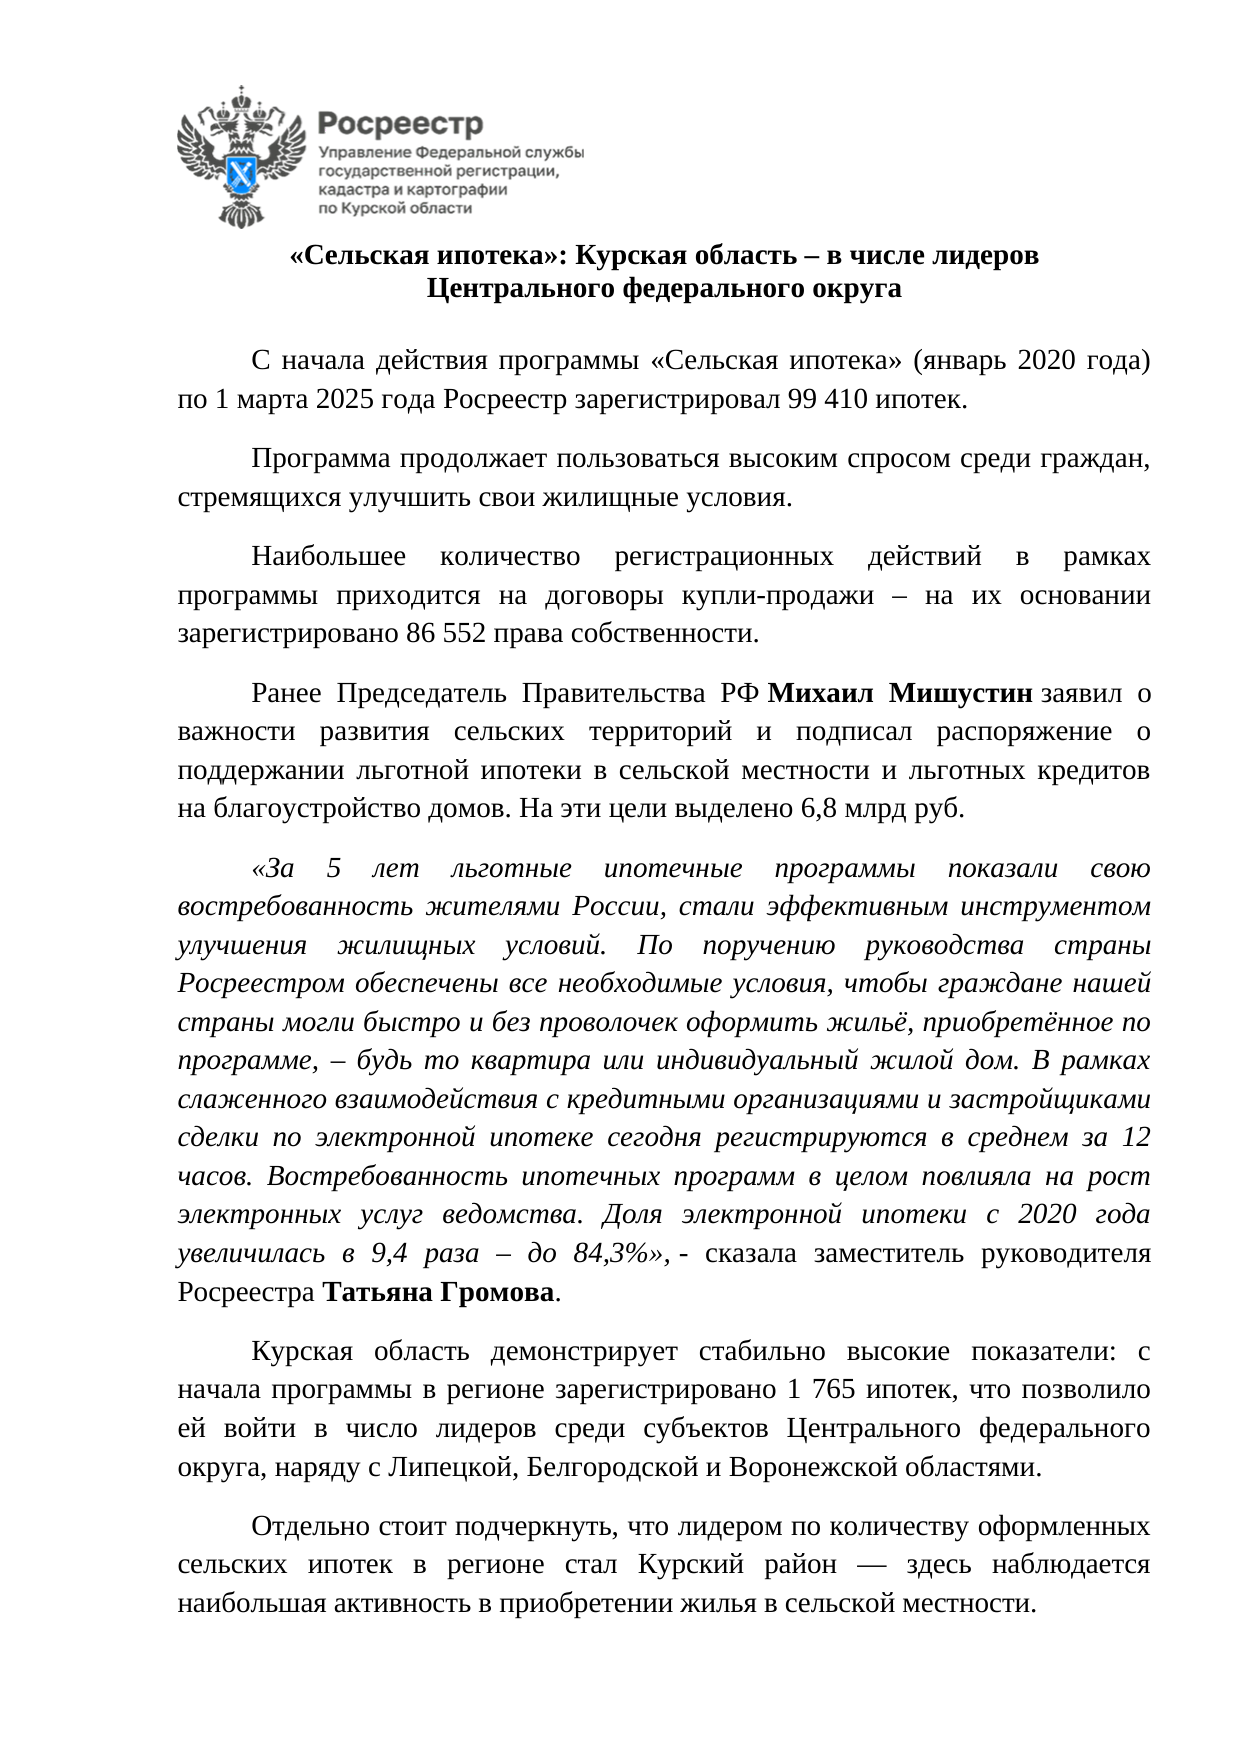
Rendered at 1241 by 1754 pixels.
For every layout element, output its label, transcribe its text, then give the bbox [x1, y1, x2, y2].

text «За 5 лет льготные ипотечные программы показали свою востребованность жителями России, стали эффективным инструментом улучшения жилищных условий. По поручению руководства страны Росреестром обеспечены все необходимые условия, чтобы граждане нашей страны могли быстро и без проволочек оформить жильё, приобретённое по программе, – будь то квартира или индивидуальный жилой дом. В рамках слаженного взаимодействия с кредитными организациями и застройщиками сделки по электронной ипотеке сегодня регистрируются в среднем за 12 часов. Востребованность ипотечных программ в целом повлияла на рост электронных услуг ведомства. Доля электронной ипотеки с 2020 года увеличилась в 9,4 раза – до 84,3%», - сказала заместитель руководителя Росреестра Татьяна Громова. [177, 850, 1152, 1307]
text Центрального федерального округа [177, 270, 1152, 304]
text С начала действия программы «Сельская ипотека» (январь 2020 года) по 1 марта 2025 года Росреестр зарегистрировал 99 410 ипотек. [177, 342, 1152, 414]
text Отдельно стоит подчеркнуть, что лидером по количеству оформленных сельских ипотек в регионе стал Курский район — здесь наблюдается наибольшая активность в приобретении жилья в сельской местности. [177, 1580, 1152, 1619]
text Наибольшее количество регистрационных действий в рамках программы приходится на договоры купли-продажи – на их основании зарегистрировано 86 552 права собственности. [177, 538, 1152, 649]
text «Сельская ипотека»: Курская область – в числе лидеров [177, 237, 1152, 270]
text Отдельно стоит подчеркнуть, что лидером по количеству оформленных сельских ипотек в регионе стал Курский район — здесь наблюдается наибольшая активность в приобретении жилья в сельской местности. [177, 1508, 1152, 1547]
text Ранее Председатель Правительства РФ Михаил Мишустин заявил о важности развития сельских территорий и подписал распоряжение о поддержании льготной ипотеки в сельской местности и льготных кредитов на благоустройство домов. На эти цели выделено 6,8 млрд руб. [177, 675, 1152, 824]
text Курская область демонстрирует стабильно высокие показатели: с начала программы в регионе зарегистрировано 1 765 ипотек, что позволило ей войти в число лидеров среди субъектов Центрального федерального округа, наряду с Липецкой, Белгородской и Воронежской областями. [177, 1333, 1152, 1482]
text Программа продолжает пользоваться высоким спросом среди граждан, стремящихся улучшить свои жилищные условия. [177, 440, 1152, 512]
picture [177, 85, 584, 229]
